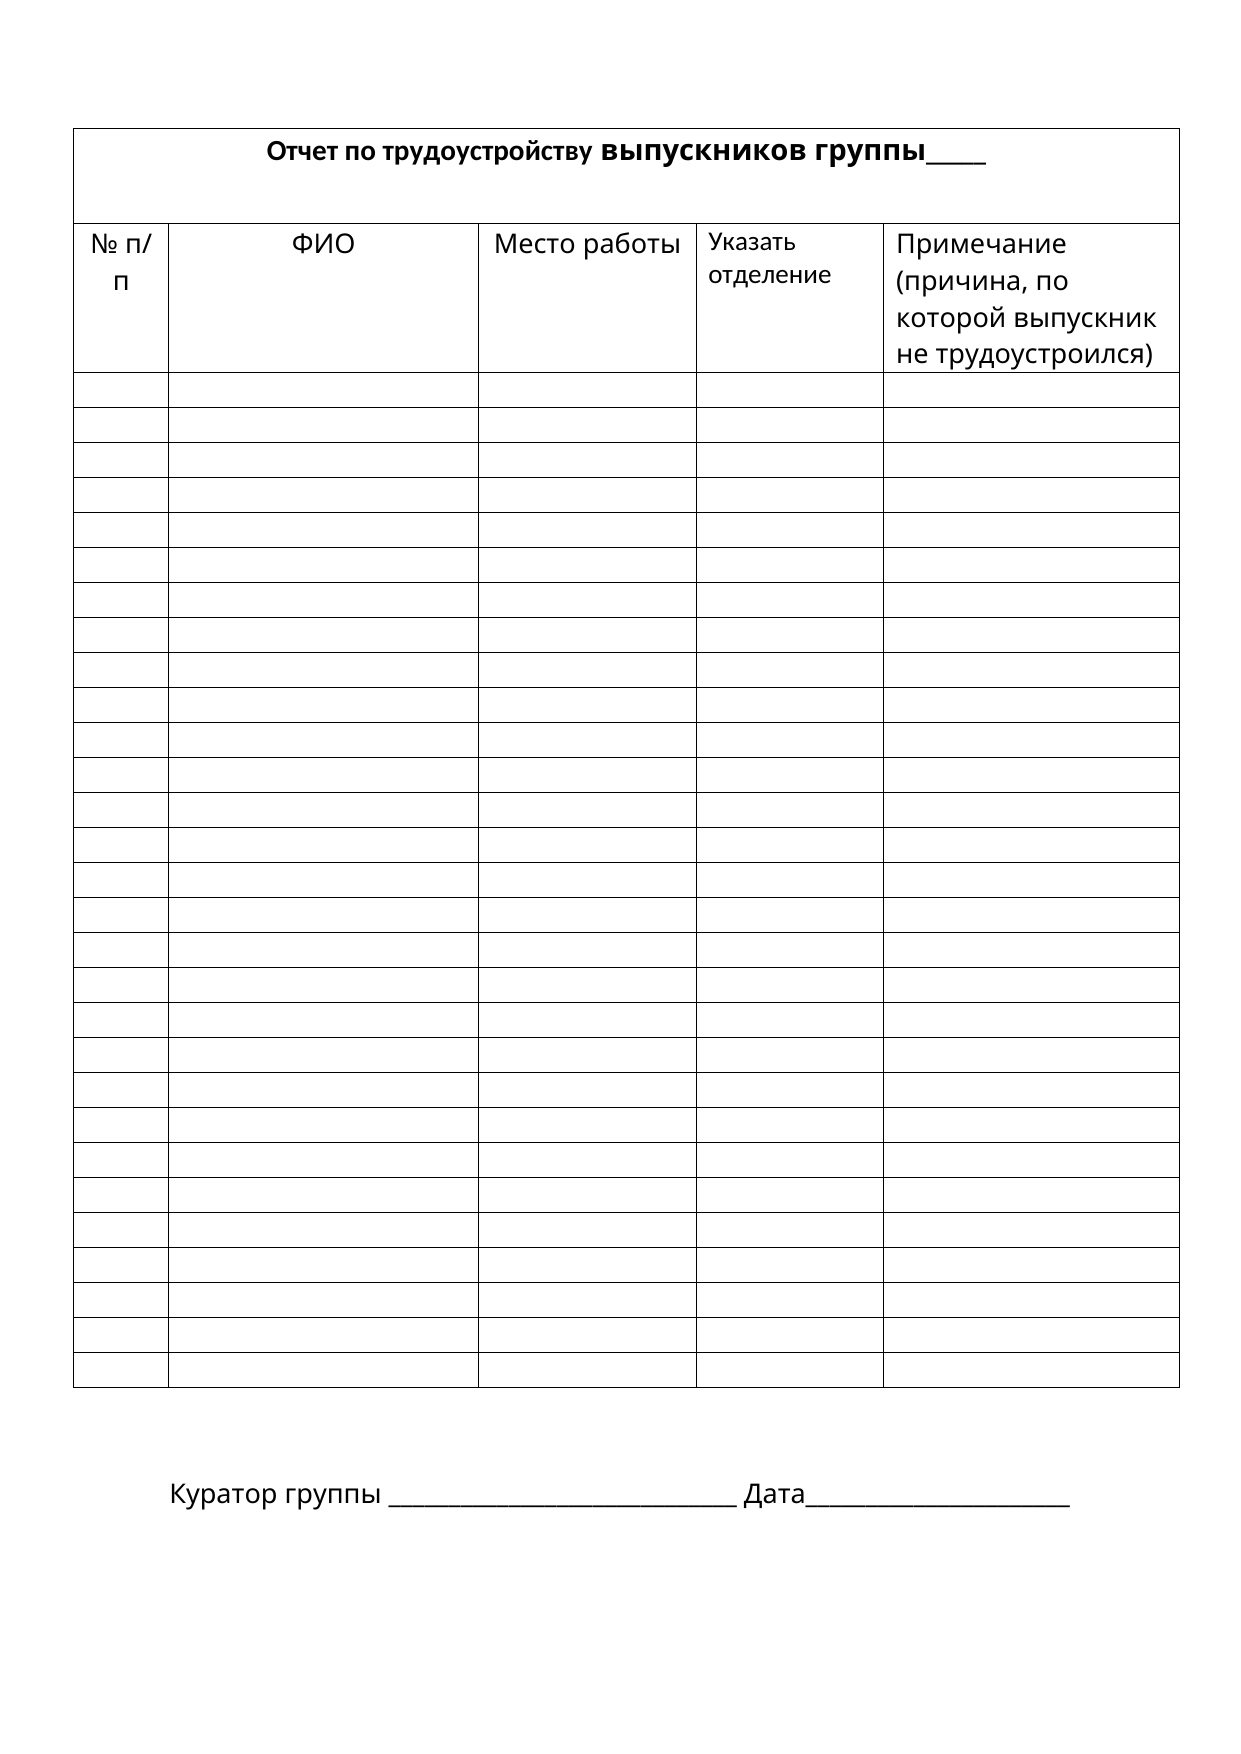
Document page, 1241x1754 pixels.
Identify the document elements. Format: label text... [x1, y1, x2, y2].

table_cell [74, 1108, 168, 1142]
table_cell [74, 373, 168, 407]
table_cell [479, 478, 696, 512]
table_cell [74, 443, 168, 477]
table_cell [884, 933, 1179, 967]
table_cell [479, 898, 696, 932]
table_cell [169, 1353, 478, 1387]
table_cell [169, 933, 478, 967]
table_cell [479, 1283, 696, 1317]
table_cell [169, 618, 478, 652]
table_cell № п/п [74, 224, 168, 372]
table_cell [884, 793, 1179, 827]
table_cell [697, 898, 883, 932]
table_cell [74, 968, 168, 1002]
table_cell [884, 443, 1179, 477]
table_cell [884, 758, 1179, 792]
table_cell [169, 863, 478, 897]
table_cell [74, 1143, 168, 1177]
table_cell [169, 1318, 478, 1352]
table_cell [479, 723, 696, 757]
table_cell [697, 1283, 883, 1317]
table_cell [884, 898, 1179, 932]
table_cell [169, 1108, 478, 1142]
table_cell [479, 1353, 696, 1387]
table_cell [697, 1073, 883, 1107]
table_cell [479, 793, 696, 827]
table_cell [74, 408, 168, 442]
table_cell [169, 1003, 478, 1037]
table_cell [479, 408, 696, 442]
table_cell [697, 583, 883, 617]
table_cell [479, 688, 696, 722]
table_cell [74, 548, 168, 582]
table_cell [169, 1283, 478, 1317]
table_cell [74, 723, 168, 757]
table_cell [169, 968, 478, 1002]
table_cell [697, 1318, 883, 1352]
table_cell [697, 1353, 883, 1387]
table_cell [697, 933, 883, 967]
table_cell [884, 653, 1179, 687]
table_cell [169, 1248, 478, 1282]
table_cell [884, 1073, 1179, 1107]
table_cell ФИО [169, 224, 478, 372]
table_cell [169, 443, 478, 477]
table_cell [697, 1248, 883, 1282]
table_cell [479, 373, 696, 407]
table_cell [884, 408, 1179, 442]
table_cell [697, 758, 883, 792]
table_cell [169, 513, 478, 547]
table_cell [169, 723, 478, 757]
table_cell [697, 408, 883, 442]
table_cell [479, 618, 696, 652]
table_cell [74, 513, 168, 547]
table_cell [74, 478, 168, 512]
table_cell [479, 968, 696, 1002]
table_cell [169, 478, 478, 512]
table_cell [169, 653, 478, 687]
table_cell [697, 968, 883, 1002]
table_cell [697, 1178, 883, 1212]
table_cell [697, 478, 883, 512]
table_cell [479, 443, 696, 477]
table_cell Место работы [479, 224, 696, 372]
table_cell [884, 1143, 1179, 1177]
table_cell [74, 863, 168, 897]
table_cell [697, 1143, 883, 1177]
table_cell [74, 898, 168, 932]
table_cell [884, 478, 1179, 512]
table_cell [884, 1353, 1179, 1387]
table_cell [169, 583, 478, 617]
table_cell [479, 828, 696, 862]
table_cell [697, 653, 883, 687]
table_cell [884, 618, 1179, 652]
table_cell [169, 828, 478, 862]
table_cell [884, 548, 1179, 582]
table_cell [169, 793, 478, 827]
table_cell [169, 1038, 478, 1072]
table_cell [169, 1143, 478, 1177]
table_cell [884, 513, 1179, 547]
table_cell [479, 653, 696, 687]
table_cell [169, 548, 478, 582]
table_cell [697, 513, 883, 547]
table_cell [74, 1318, 168, 1352]
table_cell [479, 1108, 696, 1142]
table_cell [169, 1178, 478, 1212]
table_cell [479, 758, 696, 792]
table_cell [74, 828, 168, 862]
table_cell [479, 513, 696, 547]
table_cell [74, 1353, 168, 1387]
table_cell [697, 373, 883, 407]
table_cell [479, 1213, 696, 1247]
table_cell [884, 1318, 1179, 1352]
table_cell [479, 1248, 696, 1282]
table_cell [479, 1003, 696, 1037]
table_cell [884, 583, 1179, 617]
table_cell [884, 1248, 1179, 1282]
table_cell [697, 1108, 883, 1142]
table_cell [479, 1073, 696, 1107]
table_cell [74, 1073, 168, 1107]
table_cell [697, 793, 883, 827]
table_cell [74, 618, 168, 652]
table_cell [884, 863, 1179, 897]
table_cell [479, 548, 696, 582]
table_cell [884, 968, 1179, 1002]
table_cell [884, 723, 1179, 757]
table_cell [884, 828, 1179, 862]
table_cell [169, 1073, 478, 1107]
table_cell [697, 863, 883, 897]
table_cell [74, 1003, 168, 1037]
table_cell [74, 793, 168, 827]
table_cell [697, 548, 883, 582]
table_cell [74, 1213, 168, 1247]
table_cell [74, 933, 168, 967]
table_cell [884, 1283, 1179, 1317]
table_cell [697, 618, 883, 652]
table_cell [697, 688, 883, 722]
table_cell [74, 1178, 168, 1212]
table_cell [697, 1003, 883, 1037]
table_cell [74, 583, 168, 617]
table_cell [884, 1038, 1179, 1072]
table_cell [697, 723, 883, 757]
table_cell [884, 1003, 1179, 1037]
table_cell [74, 1248, 168, 1282]
table_cell Указать отделение [697, 224, 883, 372]
table_cell [169, 688, 478, 722]
table_cell [697, 1038, 883, 1072]
table_cell [884, 373, 1179, 407]
table_cell [479, 1318, 696, 1352]
table_cell [169, 758, 478, 792]
table_cell [479, 1143, 696, 1177]
table_cell [884, 1213, 1179, 1247]
table_cell Примечание (причина, по которой выпускник не трудоустроился) [884, 224, 1179, 372]
table_cell [169, 408, 478, 442]
table_cell [74, 688, 168, 722]
table_cell [169, 1213, 478, 1247]
table_cell [74, 758, 168, 792]
table_cell [479, 1038, 696, 1072]
table_cell [74, 1038, 168, 1072]
table_cell [169, 373, 478, 407]
table_cell [697, 828, 883, 862]
text Куратор группы _____________________________ Дата______________________ [75, 1475, 1165, 1512]
table_cell [479, 863, 696, 897]
table_cell [74, 653, 168, 687]
table_cell [697, 1213, 883, 1247]
table_header Отчет по трудоустройству выпускников группы_____ [74, 129, 1179, 223]
table_cell [479, 1178, 696, 1212]
table_cell [479, 933, 696, 967]
table_cell [479, 583, 696, 617]
table_cell [169, 898, 478, 932]
table_cell [884, 1108, 1179, 1142]
table_cell [697, 443, 883, 477]
table_cell [74, 1283, 168, 1317]
table_cell [884, 1178, 1179, 1212]
table_cell [884, 688, 1179, 722]
